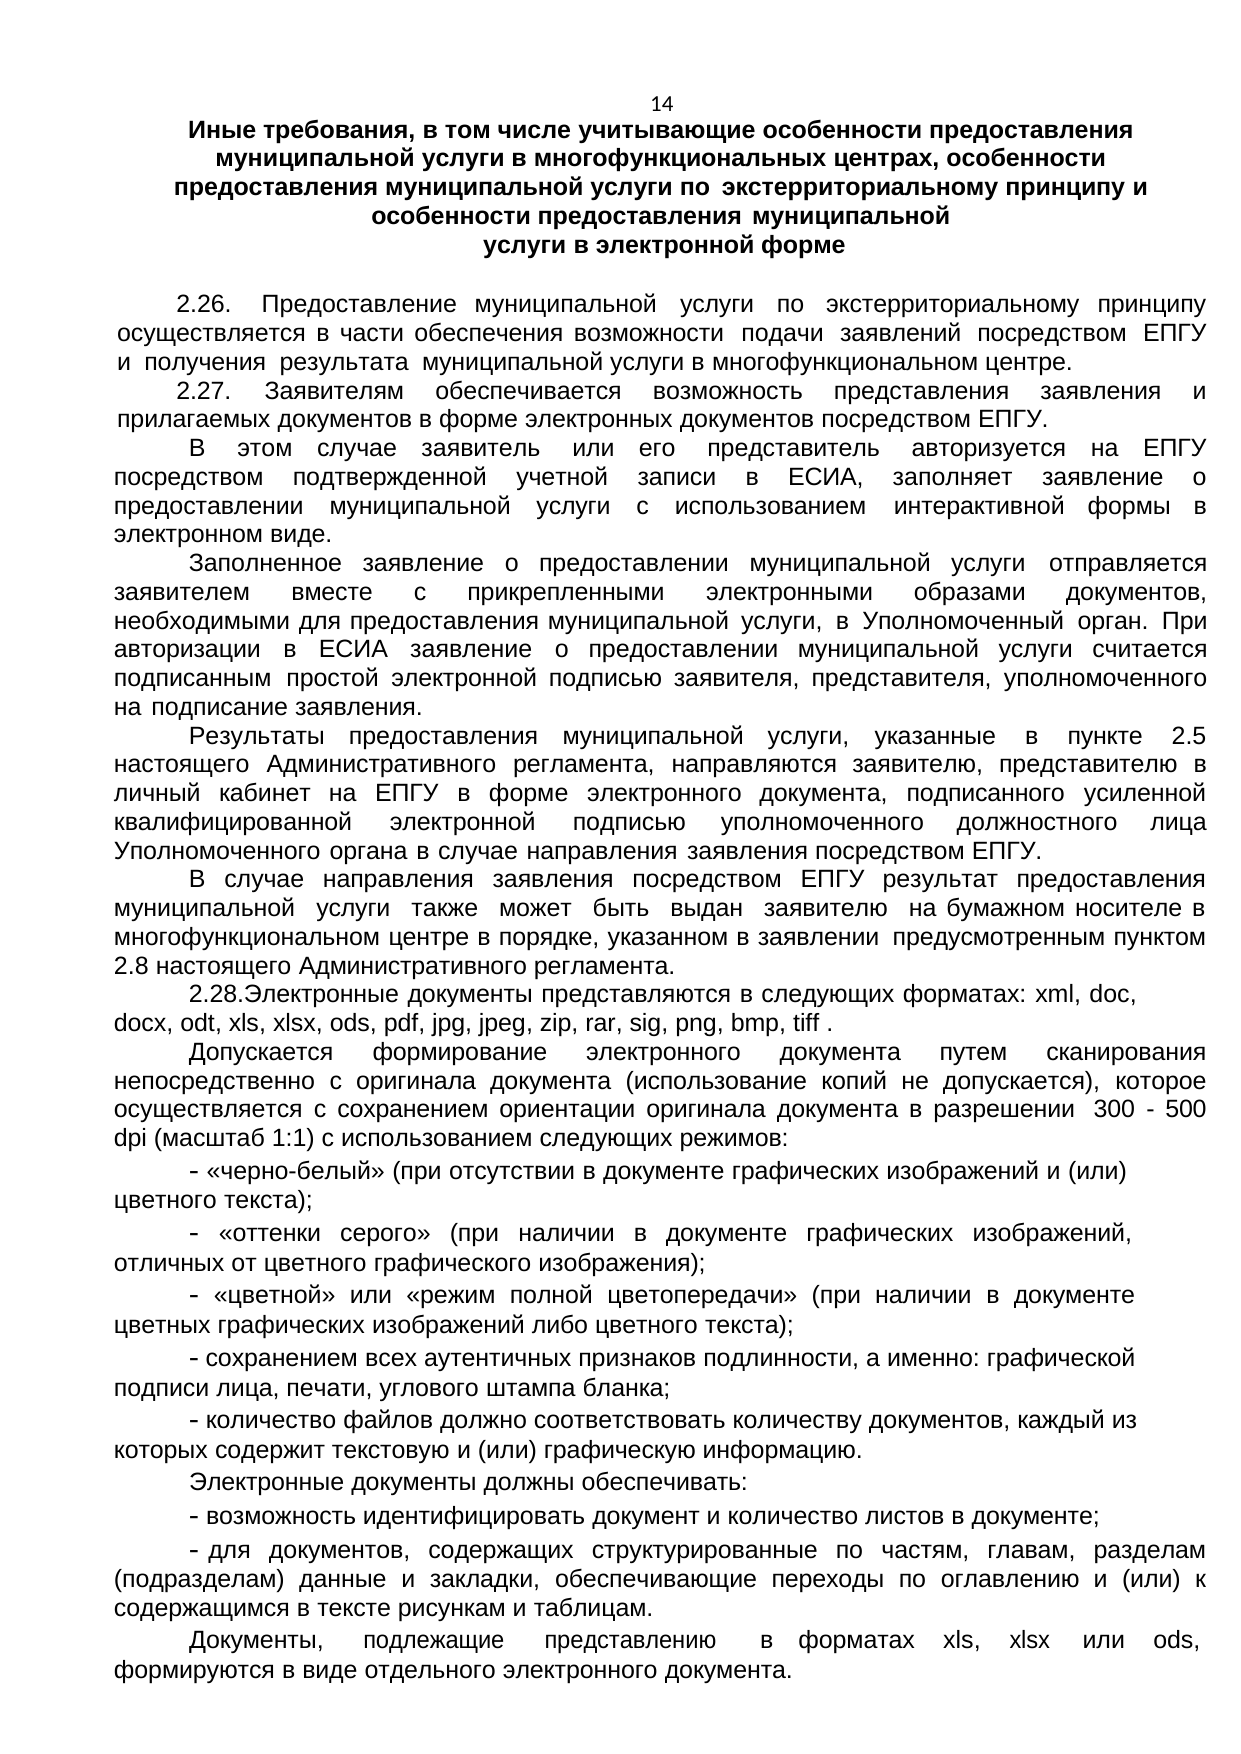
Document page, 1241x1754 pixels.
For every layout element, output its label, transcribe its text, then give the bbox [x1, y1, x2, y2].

text В случае направления заявления посредством ЕПГУ результат предоставления муниципальной услуги также может быть выдан заявителю на бумажном носителе в многофункциональном центре в порядке, указанном в заявлении предусмотренным пунктом 2.8 настоящего Административного регламента. [114, 864, 1206, 979]
text Документы, подлежащие представлению в форматах xls, xlsx или ods, [189, 1622, 1219, 1655]
text В этом случае заявитель или его представитель авторизуется на ЕПГУ посредством подтвержденной учетной записи в ЕСИА, заполняет заявление о предоставлении муниципальной услуги с использованием интерактивной формы в электронном виде. [114, 433, 1207, 548]
list «цветной» или «режим полной цветопередачи» (при наличии в документе цветных графических изображений либо цветного текста); [114, 1277, 1206, 1339]
text Заполненное заявление о предоставлении муниципальной услуги отправляется заявителем вместе с прикрепленными электронными образами документов, необходимыми для предоставления муниципальной услуги, в Уполномоченный орган. При авторизации в ЕСИА заявление о предоставлении муниципальной услуги считается подписанным простой электронной подписью заявителя, представителя, уполномоченного на подписание заявления. [114, 548, 1207, 721]
text Электронные документы должны обеспечивать: [189, 1464, 1219, 1497]
list Предоставление муниципальной услуги по экстерриториальному принципу осуществляется в части обеспечения возможности подачи заявлений посредством ЕПГУ и получения результата муниципальной услуги в многофункциональном центре. [117, 289, 1207, 376]
subtitle Иные требования, в том числе учитывающие особенности предоставления муниципальной услуги в многофункциональных центрах, особенности предоставления муниципальной услуги по экстерриториальному принципу и особенности предоставления муниципальной [162, 114, 1159, 229]
list «черно-белый» (при отсутствии в документе графических изображений и (или) цветного текста); [114, 1152, 1206, 1214]
list «оттенки серого» (при наличии в документе графических изображений, отличных от цветного графического изображения); [114, 1214, 1206, 1276]
list Заявителям обеспечивается возможность представления заявления и прилагаемых документов в форме электронных документов посредством ЕПГУ. [117, 376, 1207, 433]
text 2.28.Электронные документы представляются в следующих форматах: xml, doc, docx, odt, xls, xlsx, ods, pdf, jpg, jpeg, zip, rar, sig, png, bmp, tiff . [114, 979, 1206, 1037]
text формируются в виде отдельного электронного документа. [114, 1655, 1219, 1684]
list количество файлов должно соответствовать количеству документов, каждый из которых содержит текстовую и (или) графическую информацию. [114, 1401, 1206, 1463]
text Результаты предоставления муниципальной услуги, указанные в пункте 2.5 настоящего Административного регламента, направляются заявителю, представителю в личный кабинет на ЕПГУ в форме электронного документа, подписанного усиленной квалифицированной электронной подписью уполномоченного должностного лица Уполномоченного органа в случае направления заявления посредством ЕПГУ. [114, 721, 1207, 864]
list сохранением всех аутентичных признаков подлинности, а именно: графической подписи лица, печати, углового штампа бланка; [114, 1339, 1206, 1401]
text Допускается формирование электронного документа путем сканирования непосредственно с оригинала документа (использование копий не допускается), которое осуществляется с сохранением ориентации оригинала документа в разрешении 300 - 500 dpi (масштаб 1:1) с использованием следующих режимов: [114, 1037, 1207, 1152]
list возможность идентифицировать документ и количество листов в документе; [189, 1497, 1219, 1531]
list для документов, содержащих структурированные по частям, главам, разделам (подразделам) данные и закладки, обеспечивающие переходы по оглавлению и (или) к содержащимся в тексте рисункам и таблицам. [114, 1531, 1206, 1622]
subtitle услуги в электронной форме [162, 229, 1159, 258]
